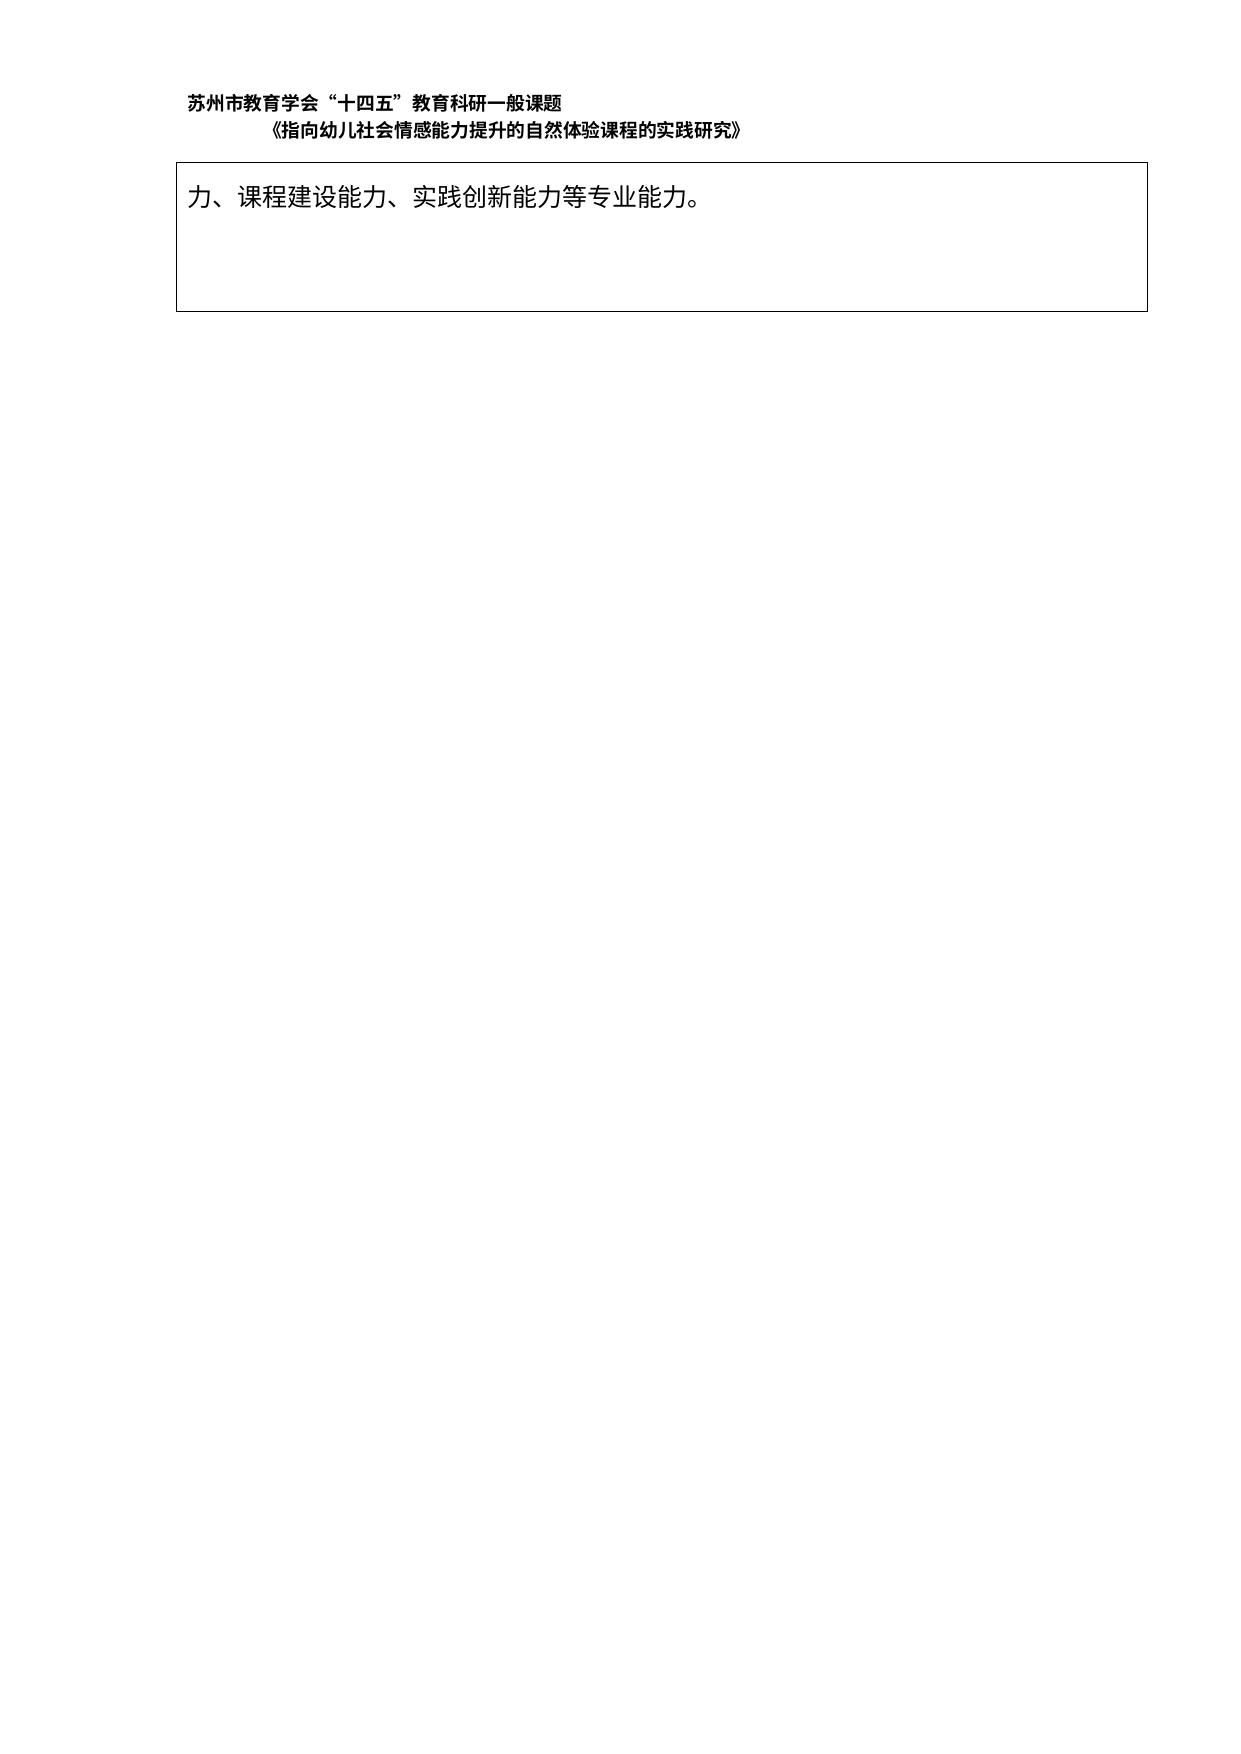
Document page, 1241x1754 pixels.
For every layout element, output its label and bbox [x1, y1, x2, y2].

table_cell [177, 163, 1147, 311]
